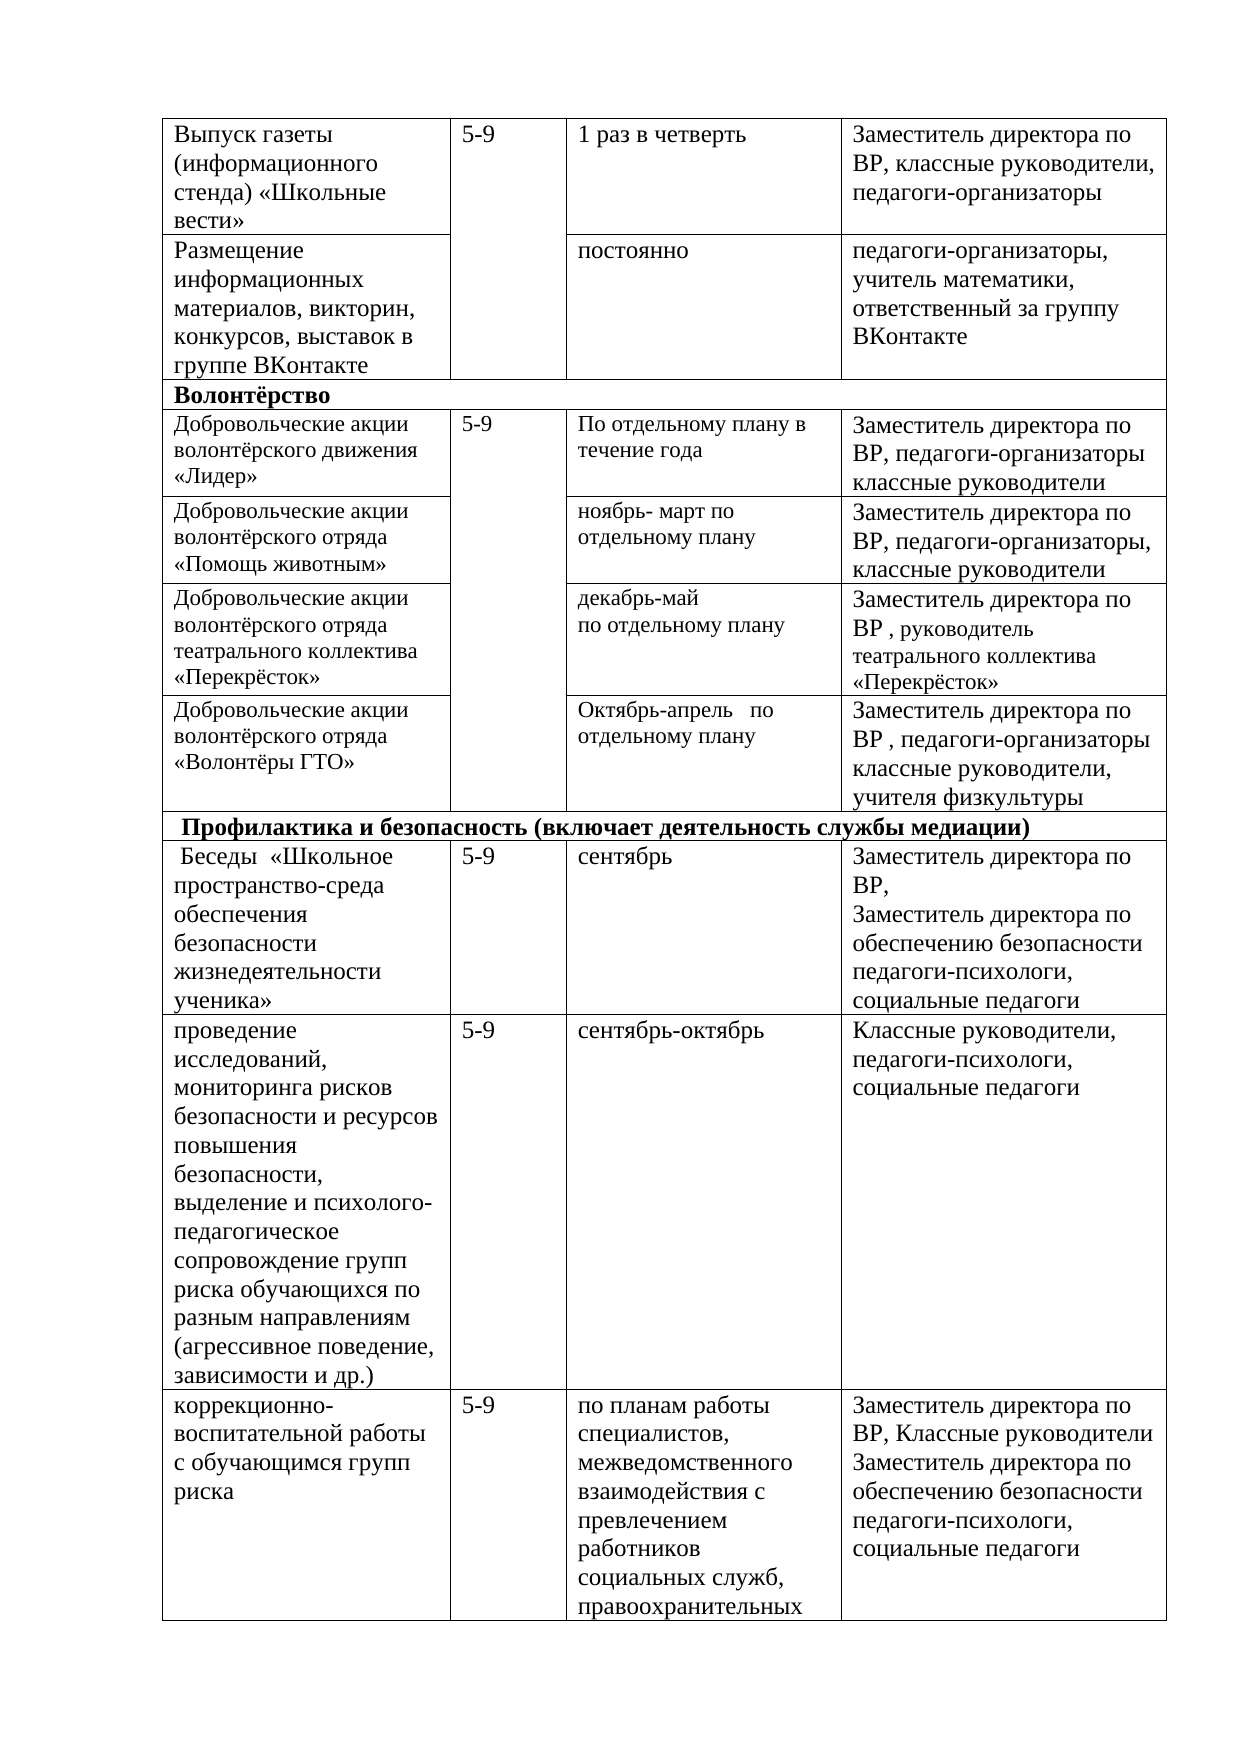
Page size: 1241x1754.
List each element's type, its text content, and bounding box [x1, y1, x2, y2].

table_cell ноябрь- март по отдельному плану [567, 497, 841, 583]
table_cell Добровольческие акции волонтёрского отряда «Помощь животным» [163, 497, 450, 583]
table_cell декабрь-май по отдельному плану [567, 584, 841, 694]
table_cell Добровольческие акции волонтёрского движения «Лидер» [163, 410, 450, 496]
table_cell постоянно [567, 235, 841, 379]
table_cell Профилактика и безопасность (включает деятельность службы медиации) [163, 812, 1166, 840]
table_cell педагоги-организаторы, учитель математики, ответственный за группу ВКонтакте [842, 235, 1166, 379]
table_cell 5-9 [451, 119, 566, 379]
table_cell Выпуск газеты (информационного стенда) «Школьные вести» [163, 119, 450, 234]
table_cell 5-9 [451, 841, 566, 1014]
table_cell Октябрь-апрель по отдельному плану [567, 696, 841, 811]
table_cell Заместитель директора по ВР, педагоги-организаторы, классные руководители [842, 497, 1166, 583]
table_cell Заместитель директора по ВР , руководитель театрального коллектива «Перекрёсток» [842, 584, 1166, 694]
table_cell проведение исследований, мониторинга рисков безопасности и ресурсов повышения безопасности, выделение и психолого-педагогическое сопровождение групп риска обучающихся по разным направлениям (агрессивное поведение, зависимости и др.) [163, 1015, 450, 1389]
table_cell Беседы «Школьное пространство-среда обеспечения безопасности жизнедеятельности ученика» [163, 841, 450, 1014]
table_cell Заместитель директора по ВР, педагоги-организаторы классные руководители [842, 410, 1166, 496]
table_cell Заместитель директора по ВР , педагоги-организаторы классные руководители, учителя физкультуры [842, 696, 1166, 811]
table_cell Волонтёрство [163, 380, 1166, 409]
table_cell 5-9 [451, 1390, 566, 1620]
table_cell Заместитель директора по ВР, Заместитель директора по обеспечению безопасности педагоги-психологи, социальные педагоги [842, 841, 1166, 1014]
table_cell 5-9 [451, 1015, 566, 1389]
table_cell Классные руководители, педагоги-психологи, социальные педагоги [842, 1015, 1166, 1389]
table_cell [842, 1390, 1166, 1620]
table_cell Добровольческие акции волонтёрского отряда театрального коллектива «Перекрёсток» [163, 584, 450, 694]
table_cell Размещение информационных материалов, викторин, конкурсов, выставок в группе ВКонтакте [163, 235, 450, 379]
table_cell Добровольческие акции волонтёрского отряда «Волонтёры ГТО» [163, 696, 450, 811]
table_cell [567, 1390, 841, 1620]
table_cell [163, 1390, 450, 1620]
table_cell 5-9 [451, 410, 566, 811]
table_cell 1 раз в четверть [567, 119, 841, 234]
table_cell По отдельному плану в течение года [567, 410, 841, 496]
table_cell сентябрь-октябрь [567, 1015, 841, 1389]
table_cell Заместитель директора по ВР, классные руководители, педагоги-организаторы [842, 119, 1166, 234]
table_cell сентябрь [567, 841, 841, 1014]
